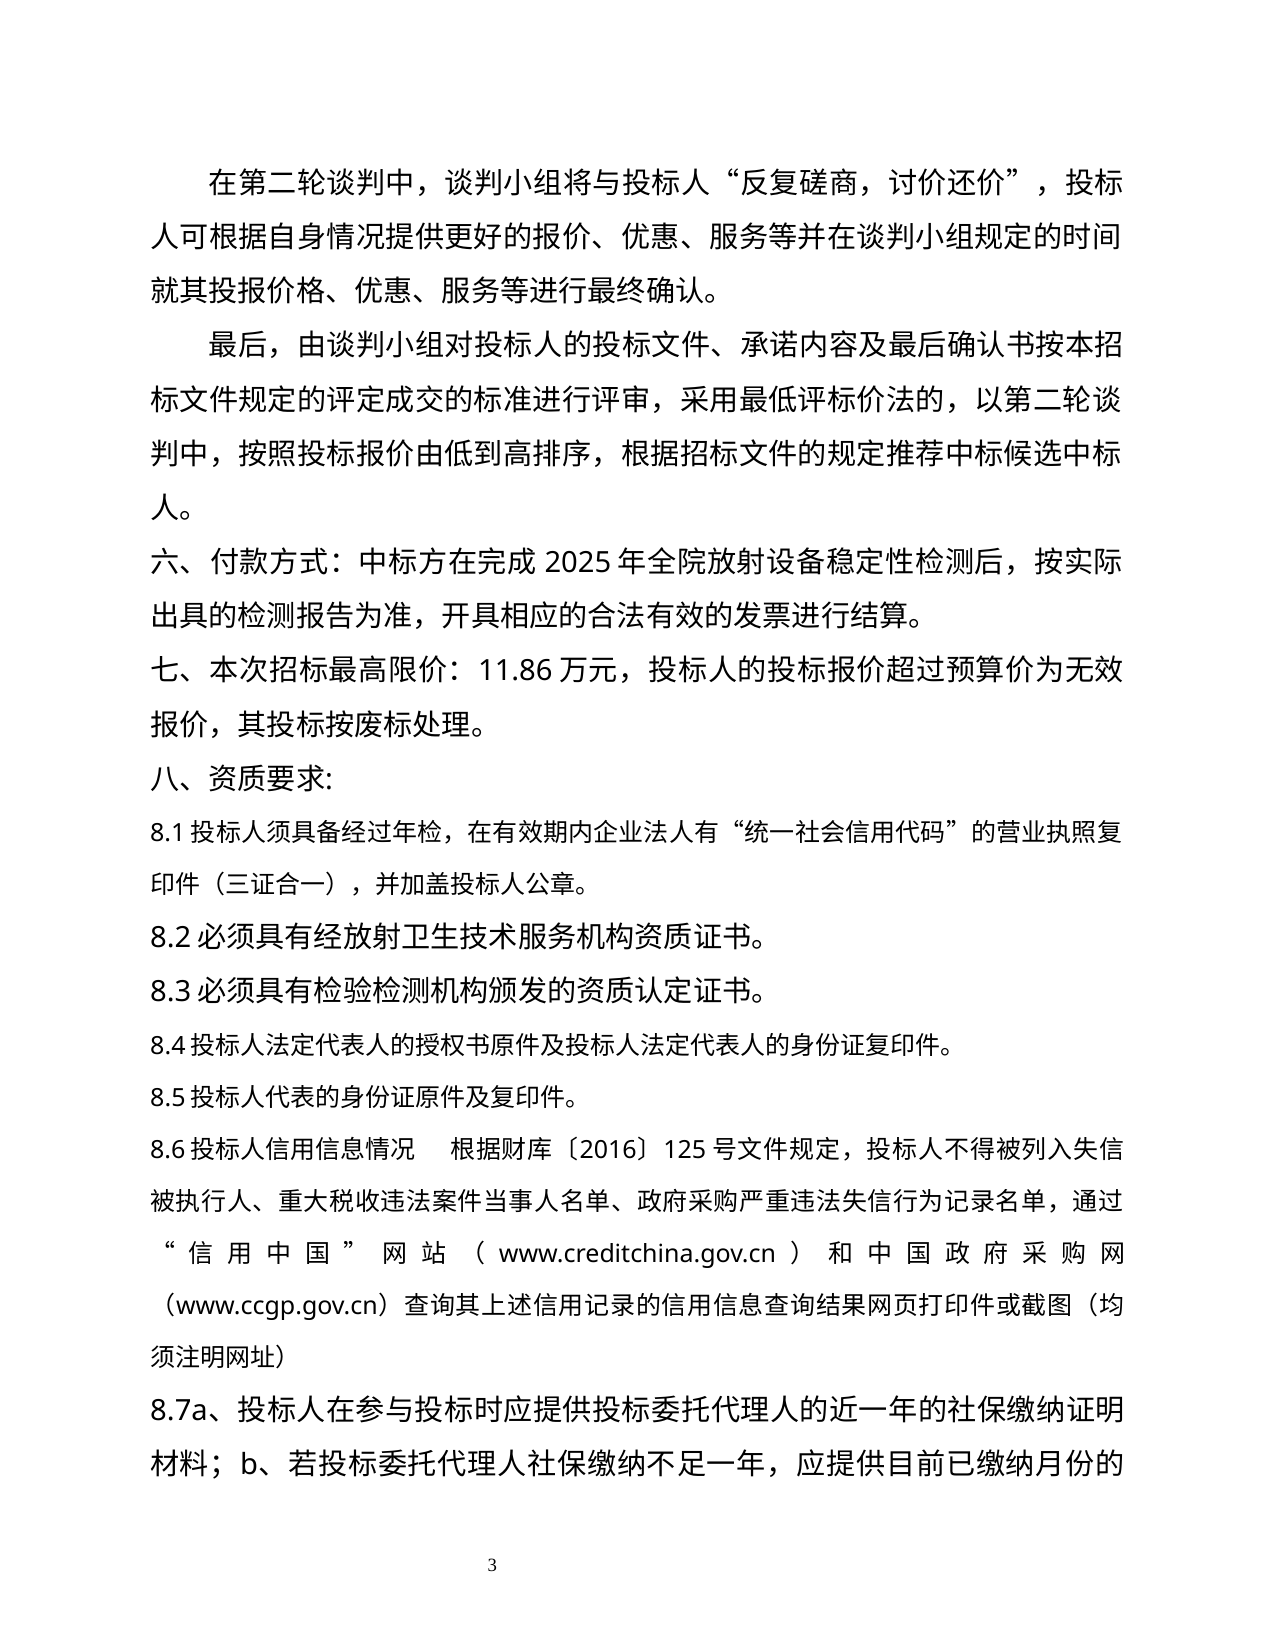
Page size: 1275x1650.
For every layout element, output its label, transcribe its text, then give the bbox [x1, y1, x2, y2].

text 8.4投标人法定代表人的授权书原件及投标人法定代表人的身份证复印件。 [150, 1012, 1125, 1064]
text 8.6投标人信用信息情况 根据财库〔2016〕125号文件规定，投标人不得被列入失信被执行人、重大税收违法案件当事人名单、政府采购严重违法失信行为记录名单，通过“信用中国”网站（www.creditchina.gov.cn）和中国政府采购网（www.ccgp.gov.cn）查询其上述信用记录的信用信息查询结果网页打印件或截图（均须注明网址） [150, 1117, 1125, 1377]
text 8.5投标人代表的身份证原件及复印件。 [150, 1064, 1125, 1117]
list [150, 1377, 1125, 1485]
list 七、本次招标最高限价：11.86万元，投标人的投标报价超过预算价为无效报价，其投标按废标处理。 [150, 637, 1125, 746]
list 8.3必须具有检验检测机构颁发的资质认定证书。 [150, 958, 1125, 1012]
text 八、资质要求: [150, 746, 1125, 800]
list 六、付款方式：中标方在完成2025年全院放射设备稳定性检测后，按实际出具的检测报告为准，开具相应的合法有效的发票进行结算。 [150, 529, 1125, 637]
text 8.1投标人须具备经过年检，在有效期内企业法人有“统一社会信用代码”的营业执照复印件（三证合一），并加盖投标人公章。 [150, 800, 1125, 904]
list 8.2必须具有经放射卫生技术服务机构资质证书。 [150, 904, 1125, 958]
list 在第二轮谈判中，谈判小组将与投标人“反复磋商，讨价还价”，投标人可根据自身情况提供更好的报价、优惠、服务等并在谈判小组规定的时间就其投报价格、优惠、服务等进行最终确认。 [150, 150, 1125, 312]
list 最后，由谈判小组对投标人的投标文件、承诺内容及最后确认书按本招标文件规定的评定成交的标准进行评审，采用最低评标价法的，以第二轮谈判中，按照投标报价由低到高排序，根据招标文件的规定推荐中标候选中标人。 [150, 312, 1125, 529]
